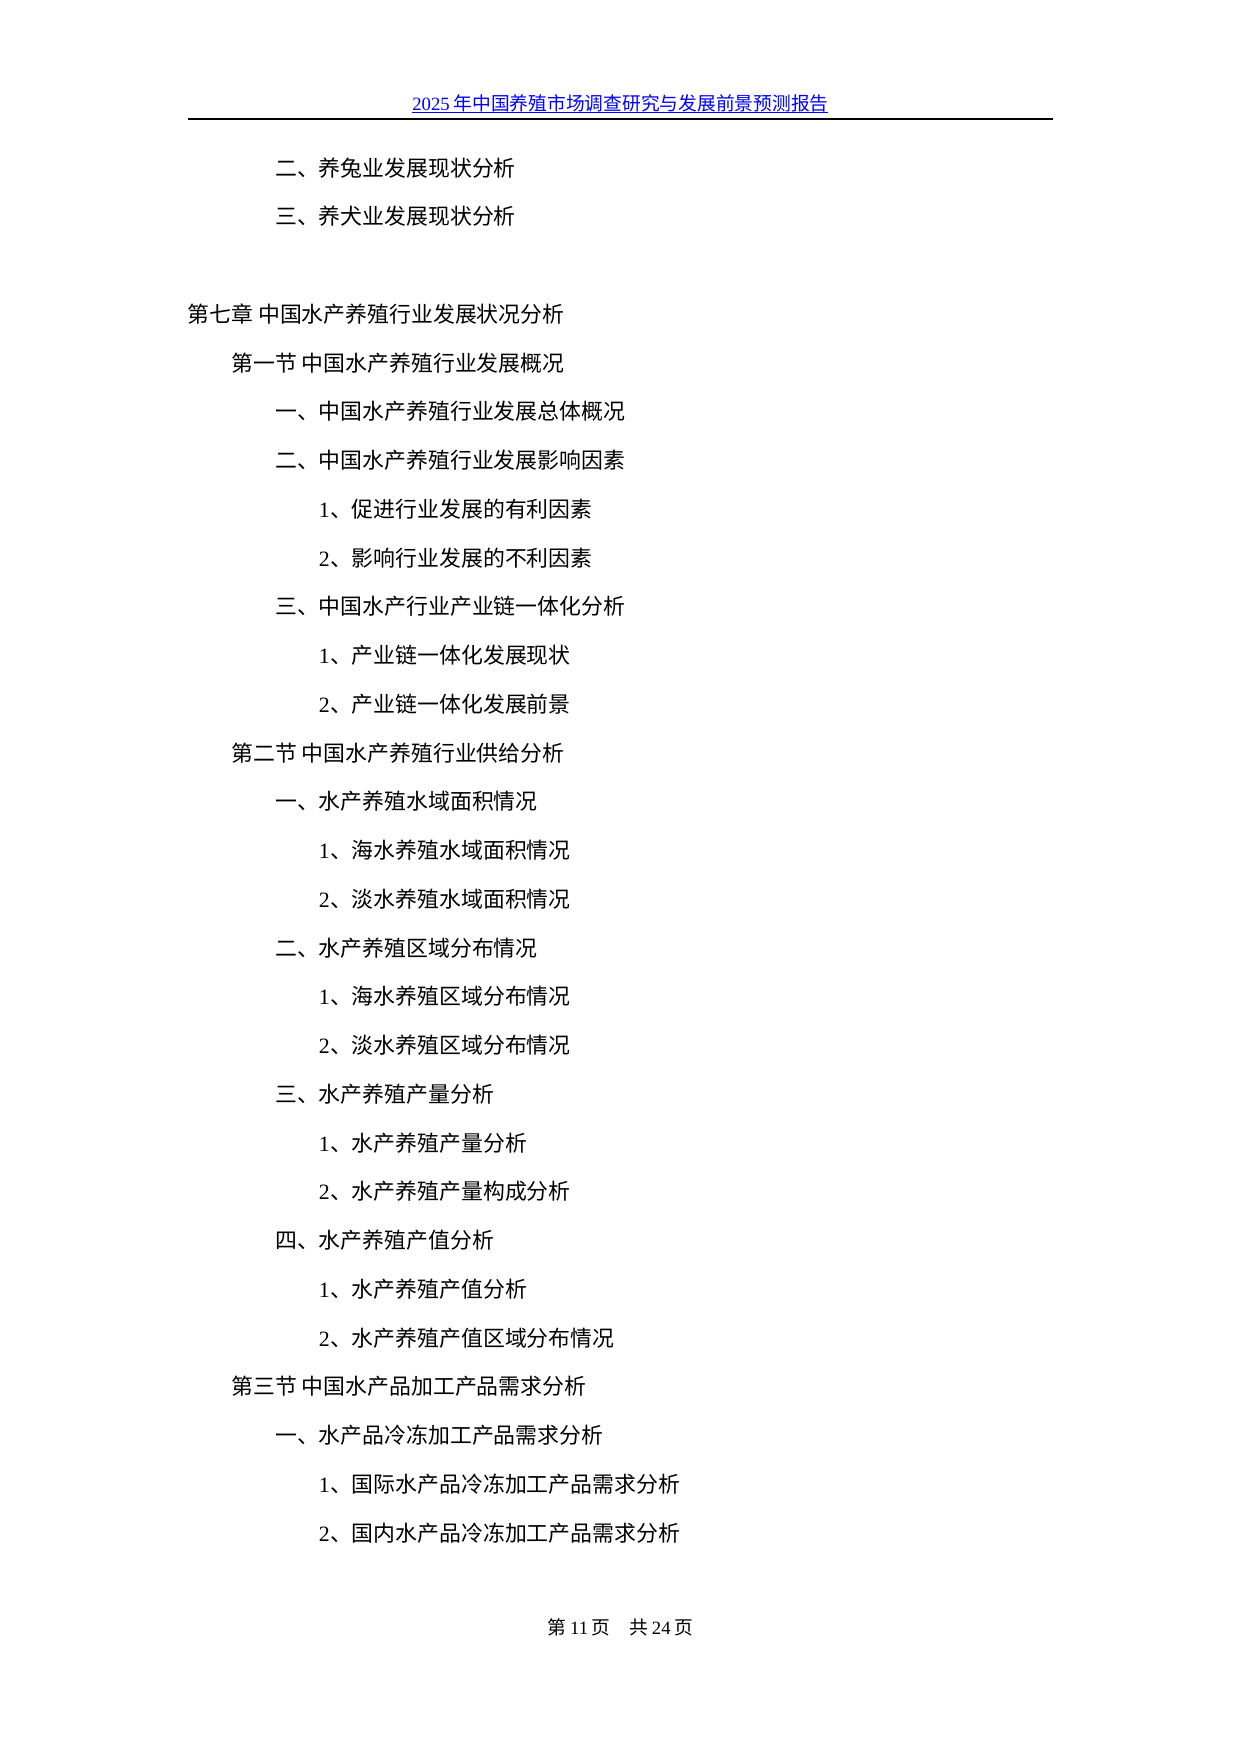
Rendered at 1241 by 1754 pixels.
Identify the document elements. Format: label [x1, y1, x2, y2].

text [187, 150, 1053, 1548]
